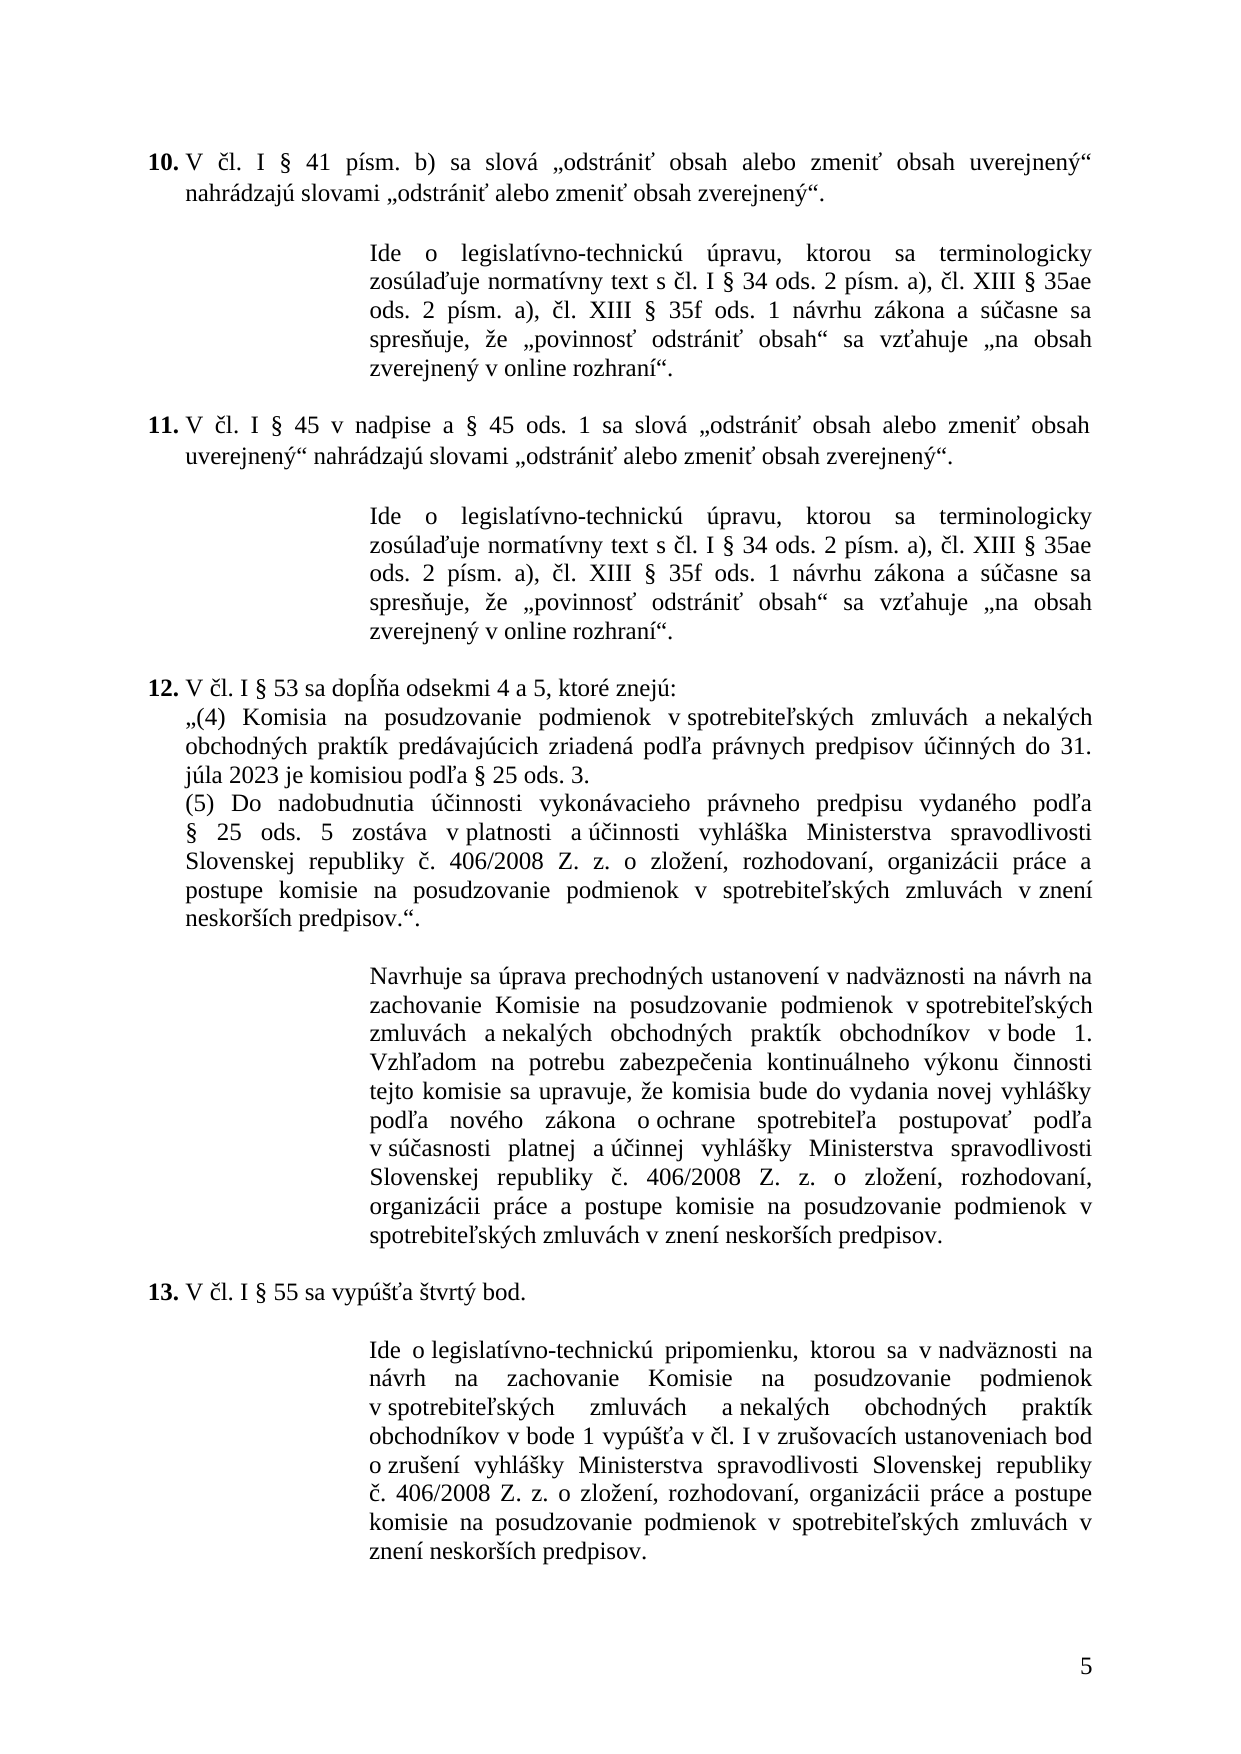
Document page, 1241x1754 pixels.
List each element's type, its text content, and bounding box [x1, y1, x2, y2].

text Ide o legislatívno-technickú úpravu, ktorou sa terminologicky zosúlaďuje normatívny text s čl. I § 34 ods. 2 písm. a), čl. XIII § 35ae ods. 2 písm. a), čl. XIII § 35f ods. 1 návrhu zákona a súčasne sa spresňuje, že „povinnosť odstrániť obsah“ sa vzťahuje „na obsah zverejnený v online rozhraní“. [369, 238, 1092, 381]
text Navrhuje sa úprava prechodných ustanovení v nadväznosti na návrh na zachovanie Komisie na posudzovanie podmienok v spotrebiteľských zmluvách a nekalých obchodných praktík obchodníkov v bode 1. Vzhľadom na potrebu zabezpečenia kontinuálneho výkonu činnosti tejto komisie sa upravuje, že komisia bude do vydania novej vyhlášky podľa nového zákona o ochrane spotrebiteľa postupovať podľa v súčasnosti platnej a účinnej vyhlášky Ministerstva spravodlivosti Slovenskej republiky č. 406/2008 Z. z. o zložení, rozhodovaní, organizácii práce a postupe komisie na posudzovanie podmienok v spotrebiteľských zmluvách v znení neskorších predpisov. [369, 961, 1092, 1248]
text (5) Do nadobudnutia účinnosti vykonávacieho právneho predpisu vydaného podľa § 25 ods. 5 zostáva v platnosti a účinnosti vyhláška Ministerstva spravodlivosti Slovenskej republiky č. 406/2008 Z. z. o zložení, rozhodovaní, organizácii práce a postupe komisie na posudzovanie podmienok v spotrebiteľských zmluvách v znení neskorších predpisov.“. [185, 788, 1092, 932]
list V čl. I § 55 sa vypúšťa štvrtý bod. [148, 1277, 1092, 1306]
list V čl. I § 53 sa dopĺňa odsekmi 4 a 5, ktoré znejú: [148, 673, 1092, 702]
list V čl. I § 45 v nadpise a § 45 ods. 1 sa slová „odstrániť obsah alebo zmeniť obsah uverejnený“ nahrádzajú slovami „odstrániť alebo zmeniť obsah zverejnený“. [148, 410, 1092, 470]
list V čl. I § 41 písm. b) sa slová „odstrániť obsah alebo zmeniť obsah uverejnený“ nahrádzajú slovami „odstrániť alebo zmeniť obsah zverejnený“. [148, 147, 1092, 207]
text Ide o legislatívno-technickú úpravu, ktorou sa terminologicky zosúlaďuje normatívny text s čl. I § 34 ods. 2 písm. a), čl. XIII § 35ae ods. 2 písm. a), čl. XIII § 35f ods. 1 návrhu zákona a súčasne sa spresňuje, že „povinnosť odstrániť obsah“ sa vzťahuje „na obsah zverejnený v online rozhraní“. [369, 501, 1092, 645]
text „(4) Komisia na posudzovanie podmienok v spotrebiteľských zmluvách a nekalých obchodných praktík predávajúcich zriadená podľa právnych predpisov účinných do 31. júla 2023 je komisiou podľa § 25 ods. 3. [185, 702, 1092, 788]
text Ide o legislatívno-technickú pripomienku, ktorou sa v nadväznosti na návrh na zachovanie Komisie na posudzovanie podmienok v spotrebiteľských zmluvách a nekalých obchodných praktík obchodníkov v bode 1 vypúšťa v čl. I v zrušovacích ustanoveniach bod o zrušení vyhlášky Ministerstva spravodlivosti Slovenskej republiky č. 406/2008 Z. z. o zložení, rozhodovaní, organizácii práce a postupe komisie na posudzovanie podmienok v spotrebiteľských zmluvách v znení neskorších predpisov. [369, 1335, 1092, 1565]
